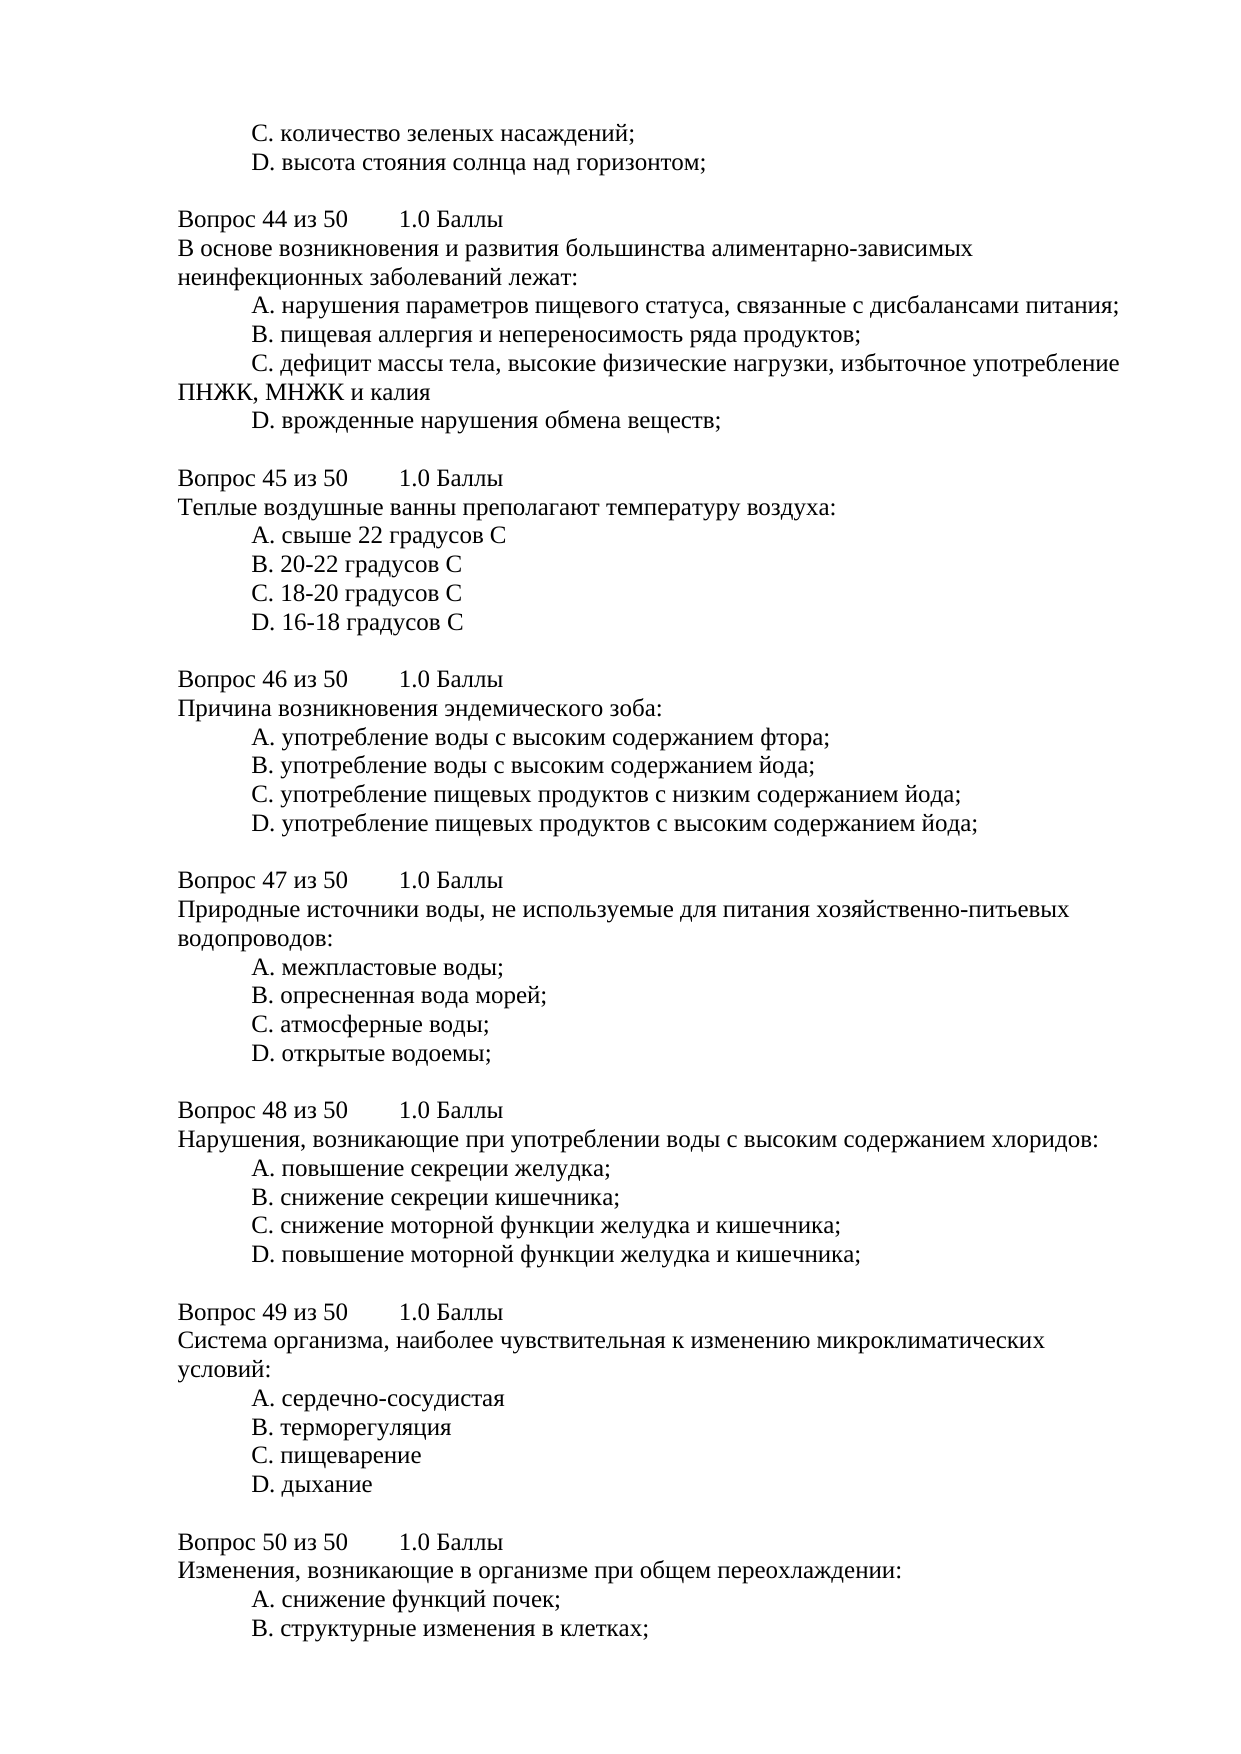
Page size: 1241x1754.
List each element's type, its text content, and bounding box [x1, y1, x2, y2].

text Система организма, наиболее чувствительная к изменению микроклиматических условий: [177, 1326, 1122, 1383]
text D. употребление пищевых продуктов с высоким содержанием йода; [177, 808, 1122, 837]
text C. дефицит массы тела, высокие физические нагрузки, избыточное употребление ПНЖК, МНЖК и калия [177, 348, 1122, 406]
text Вопрос 46 из 50 1.0 Баллы [177, 664, 1122, 693]
text B. 20-22 градусов С [177, 549, 1122, 578]
text A. сердечно-сосудистая [177, 1383, 1122, 1412]
text D. 16-18 градусов С [177, 607, 1122, 636]
text D. открытые водоемы; [177, 1038, 1122, 1067]
text Природные источники воды, не используемые для питания хозяйственно-питьевых водопроводов: [177, 894, 1122, 952]
text C. пищеварение [177, 1441, 1122, 1469]
text B. опресненная вода морей; [177, 981, 1122, 1009]
text A. свыше 22 градусов С [177, 521, 1122, 549]
text B. снижение секреции кишечника; [177, 1182, 1122, 1211]
text Вопрос 49 из 50 1.0 Баллы [177, 1297, 1122, 1326]
text A. повышение секреции желудка; [177, 1153, 1122, 1182]
text A. нарушения параметров пищевого статуса, связанные с дисбалансами питания; [177, 291, 1122, 319]
text B. пищевая аллергия и непереносимость ряда продуктов; [177, 319, 1122, 348]
text A. межпластовые воды; [177, 952, 1122, 981]
text C. количество зеленых насаждений; [177, 118, 1122, 147]
text B. терморегуляция [177, 1412, 1122, 1441]
text Теплые воздушные ванны преполагают температуру воздуха: [177, 492, 1122, 521]
text Вопрос 50 из 50 1.0 Баллы [177, 1527, 1122, 1556]
text Вопрос 45 из 50 1.0 Баллы [177, 463, 1122, 492]
text B. употребление воды с высоким содержанием йода; [177, 751, 1122, 779]
text Вопрос 48 из 50 1.0 Баллы [177, 1096, 1122, 1124]
text D. повышение моторной функции желудка и кишечника; [177, 1239, 1122, 1268]
text D. врожденные нарушения обмена веществ; [177, 406, 1122, 434]
text D. дыхание [177, 1469, 1122, 1498]
text Вопрос 47 из 50 1.0 Баллы [177, 866, 1122, 894]
text A. снижение функций почек; [177, 1584, 1122, 1613]
text C. употребление пищевых продуктов с низким содержанием йода; [177, 779, 1122, 808]
text Изменения, возникающие в организме при общем переохлаждении: [177, 1556, 1122, 1584]
text C. атмосферные воды; [177, 1009, 1122, 1038]
text C. снижение моторной функции желудка и кишечника; [177, 1211, 1122, 1239]
text Нарушения, возникающие при употреблении воды с высоким содержанием хлоридов: [177, 1124, 1122, 1153]
text C. 18-20 градусов С [177, 578, 1122, 607]
text D. высота стояния солнца над горизонтом; [177, 147, 1122, 176]
text Причина возникновения эндемического зоба: [177, 693, 1122, 722]
text В основе возникновения и развития большинства алиментарно-зависимых неинфекционных заболеваний лежат: [177, 233, 1122, 291]
text A. употребление воды с высоким содержанием фтора; [177, 722, 1122, 751]
text Вопрос 44 из 50 1.0 Баллы [177, 204, 1122, 233]
text B. структурные изменения в клетках; [177, 1613, 1122, 1642]
